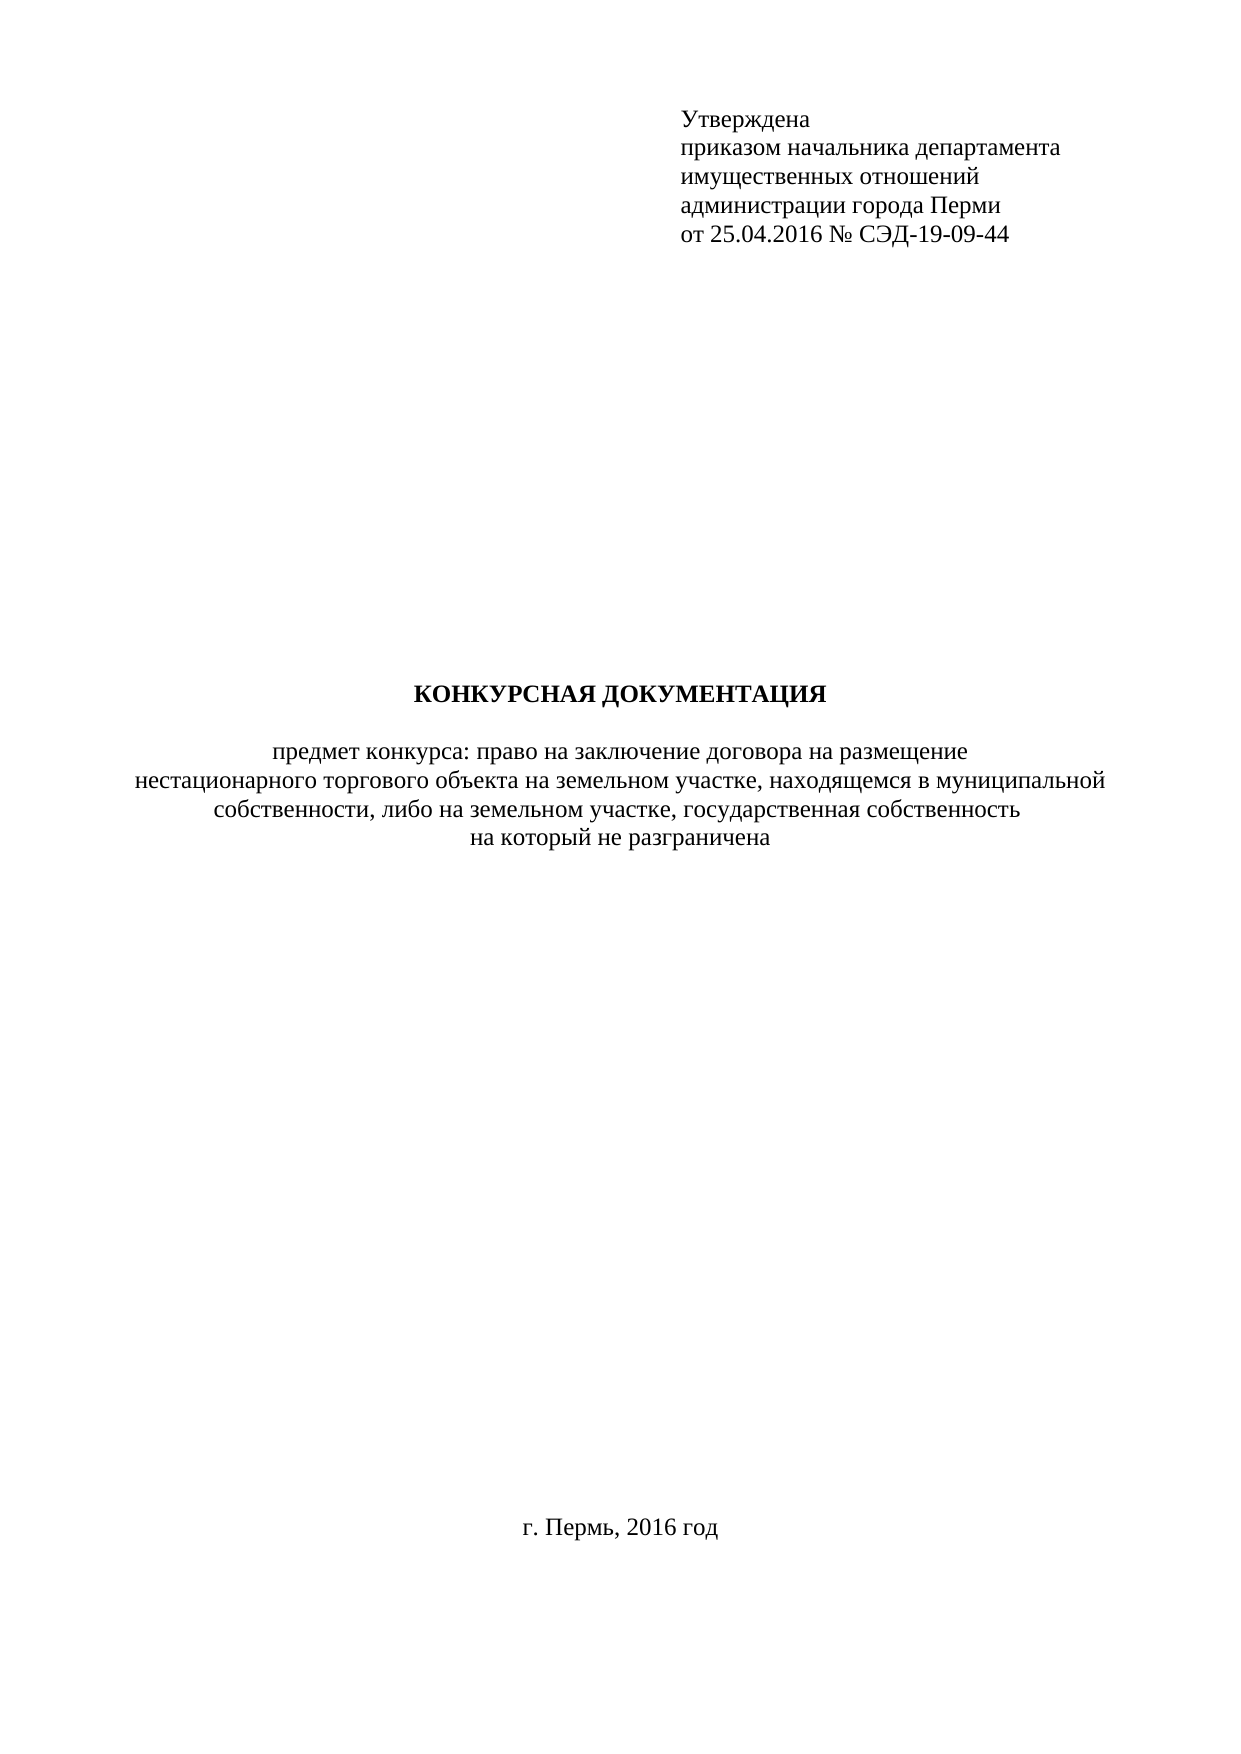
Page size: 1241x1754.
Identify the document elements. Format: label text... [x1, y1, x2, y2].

text г. Пермь, 2016 год [75, 1512, 1165, 1541]
text КОНКУРСНАЯ ДОКУМЕНТАЦИЯ [75, 679, 1165, 707]
text предмет конкурса: право на заключение договора на размещение нестационарного торгового объекта на земельном участке, находящемся в муниципальной собственности, либо на земельном участке, государственная собственность на который не разграничена [75, 736, 1165, 851]
text Утверждена приказом начальника департамента имущественных отношений администрации города Перми от 25.04.2016 № СЭД-19-09-44 [680, 104, 1165, 247]
